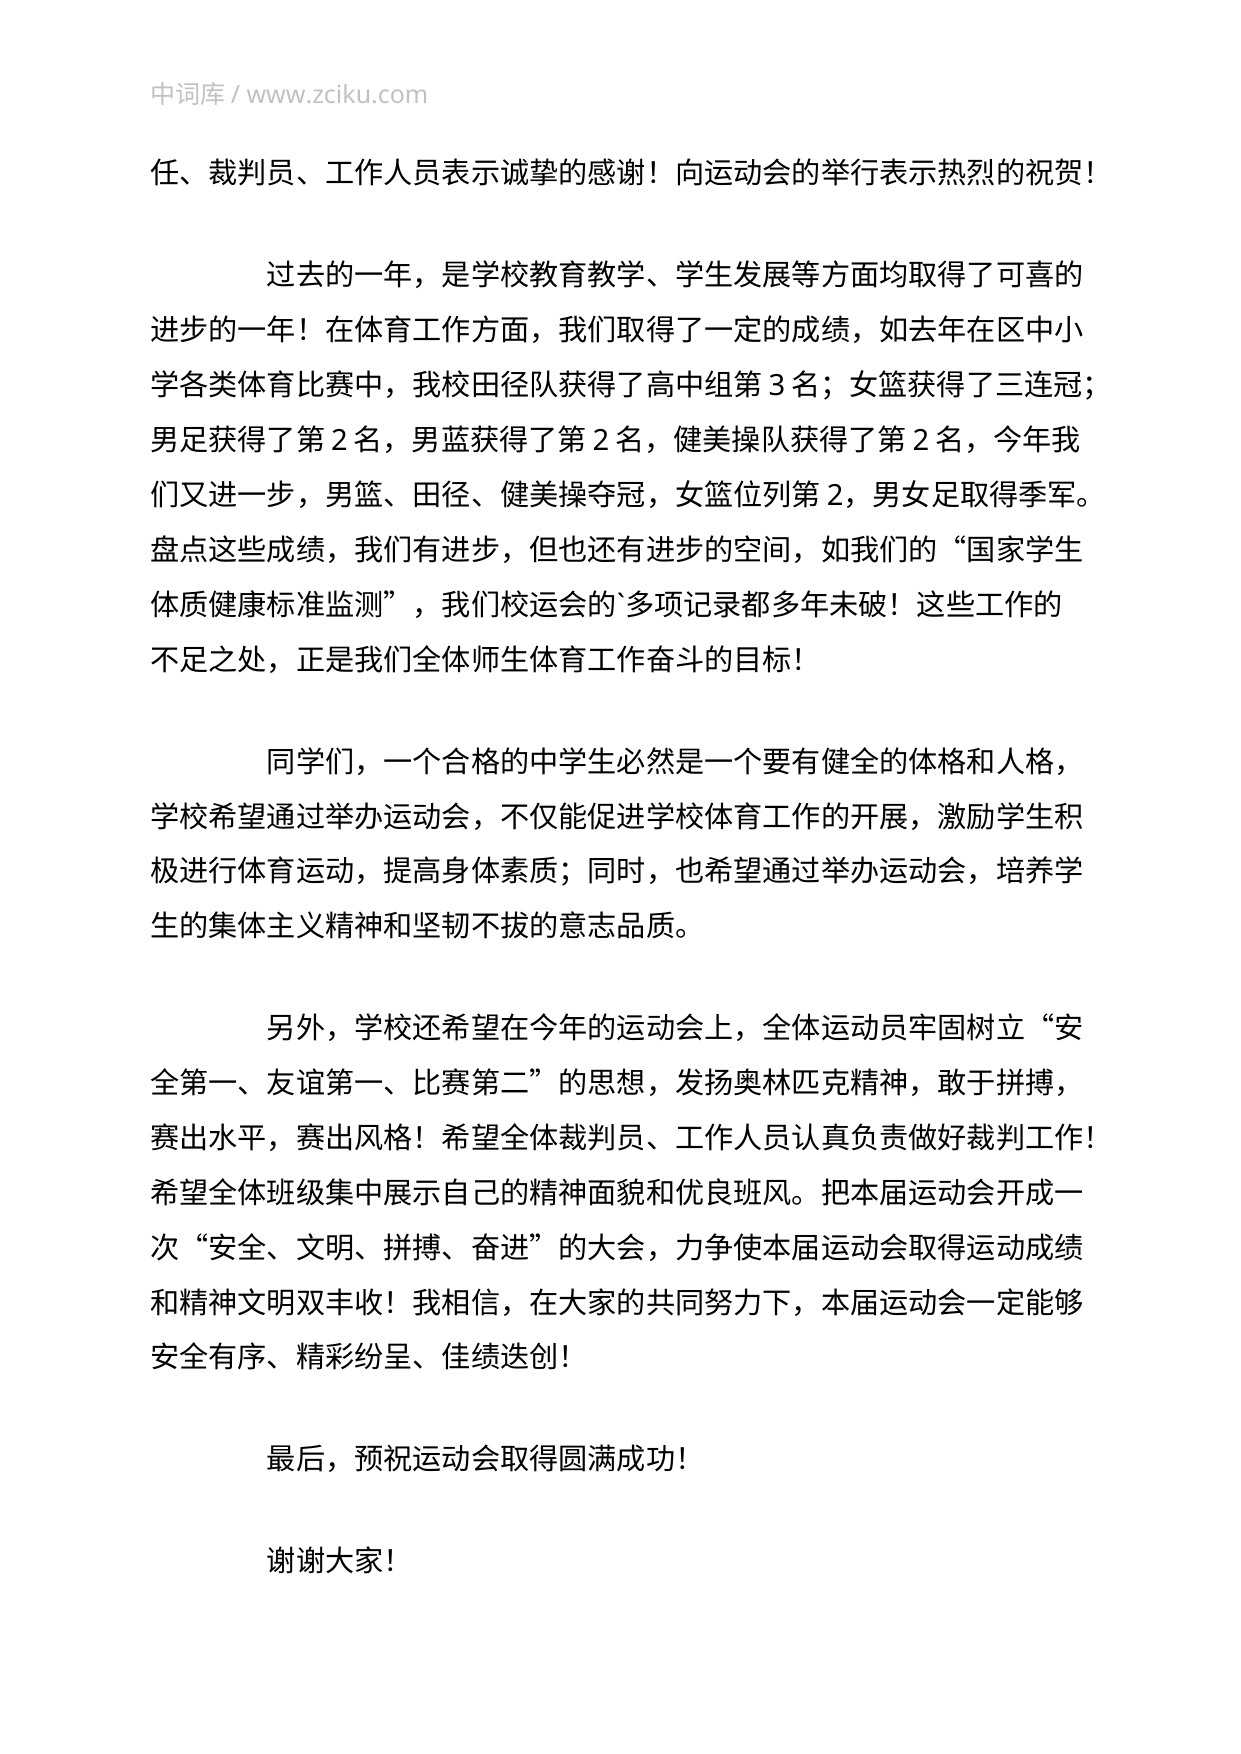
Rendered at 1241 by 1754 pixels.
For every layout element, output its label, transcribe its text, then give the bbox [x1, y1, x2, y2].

text 过去的一年，是学校教育教学、学生发展等方面均取得了可喜的进步的一年！在体育工作方面，我们取得了一定的成绩，如去年在区中小学各类体育比赛中，我校田径队获得了高中组第3名；女篮获得了三连冠；男足获得了第2名，男蓝获得了第2名，健美操队获得了第2名，今年我们又进一步，男篮、田径、健美操夺冠，女篮位列第2，男女足取得季军。盘点这些成绩，我们有进步，但也还有进步的空间，如我们的“国家学生体质健康标准监测”，我们校运会的`多项记录都多年未破！这些工作的不足之处，正是我们全体师生体育工作奋斗的目标！ [150, 252, 1090, 679]
text 最后，预祝运动会取得圆满成功！ [150, 1436, 1090, 1478]
text 另外，学校还希望在今年的运动会上，全体运动员牢固树立“安全第一、友谊第一、比赛第二”的思想，发扬奥林匹克精神，敢于拼搏，赛出水平，赛出风格！希望全体裁判员、工作人员认真负责做好裁判工作！希望全体班级集中展示自己的精神面貌和优良班风。把本届运动会开成一次“安全、文明、拼搏、奋进”的大会，力争使本届运动会取得运动成绩和精神文明双丰收！我相信，在大家的共同努力下，本届运动会一定能够安全有序、精彩纷呈、佳绩迭创！ [150, 1005, 1090, 1376]
text 谢谢大家！ [150, 1538, 1090, 1580]
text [150, 150, 1090, 192]
text 同学们，一个合格的中学生必然是一个要有健全的体格和人格，学校希望通过举办运动会，不仅能促进学校体育工作的开展，激励学生积极进行体育运动，提高身体素质；同时，也希望通过举办运动会，培养学生的集体主义精神和坚韧不拔的意志品质。 [150, 738, 1090, 945]
